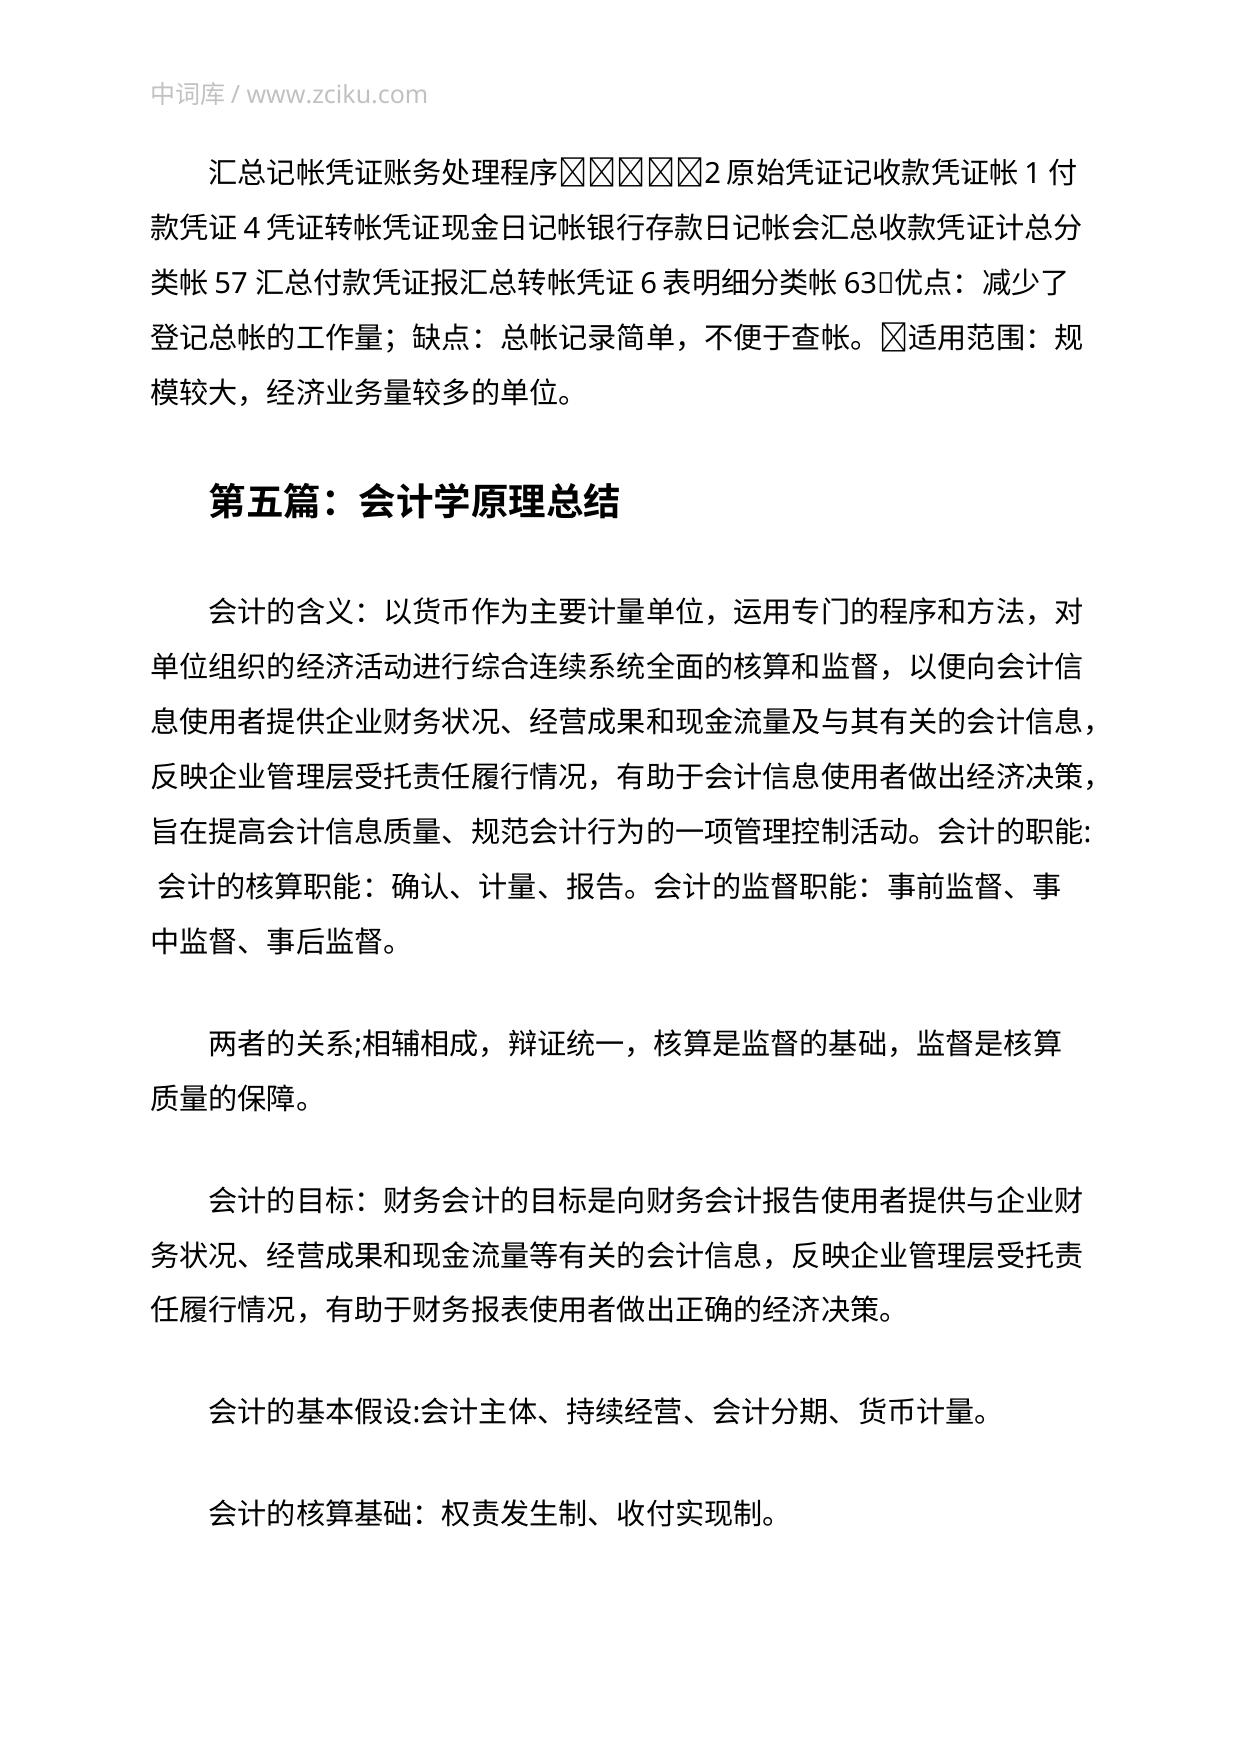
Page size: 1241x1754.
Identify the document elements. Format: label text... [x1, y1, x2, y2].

text 汇总记帐凭证账务处理程序2原始凭证记收款凭证帐1 付款凭证4凭证转帐凭证现金日记帐银行存款日记帐会汇总收款凭证计总分类帐57 汇总付款凭证报汇总转帐凭证6表明细分类帐63优点：减少了登记总帐的工作量；缺点：总帐记录简单，不便于查帐。适用范围：规模较大，经济业务量较多的单位。 [150, 150, 1090, 412]
text 会计的含义：以货币作为主要计量单位，运用专门的程序和方法，对单位组织的经济活动进行综合连续系统全面的核算和监督，以便向会计信息使用者提供企业财务状况、经营成果和现金流量及与其有关的会计信息，反映企业管理层受托责任履行情况，有助于会计信息使用者做出经济决策，旨在提高会计信息质量、规范会计行为的一项管理控制活动。会计的职能: 会计的核算职能：确认、计量、报告。会计的监督职能：事前监督、事中监督、事后监督。 [150, 589, 1090, 961]
text 会计的目标：财务会计的目标是向财务会计报告使用者提供与企业财务状况、经营成果和现金流量等有关的会计信息，反映企业管理层受托责任履行情况，有助于财务报表使用者做出正确的经济决策。 [150, 1177, 1090, 1329]
text 会计的核算基础：权责发生制、收付实现制。 [150, 1491, 1090, 1533]
text 第五篇：会计学原理总结 [150, 472, 1090, 526]
text 会计的基本假设:会计主体、持续经营、会计分期、货币计量。 [150, 1389, 1090, 1431]
text 两者的关系;相辅相成，辩证统一，核算是监督的基础，监督是核算质量的保障。 [150, 1020, 1090, 1118]
